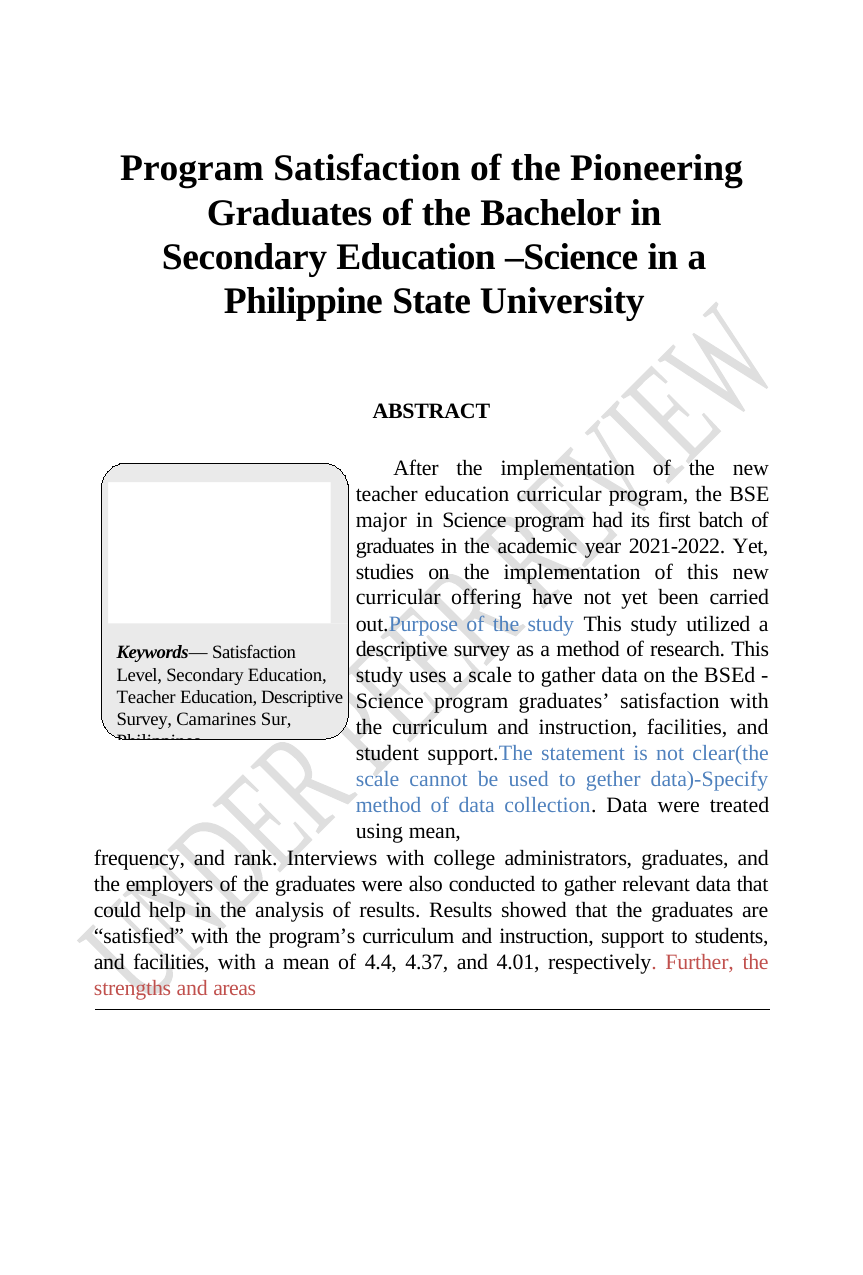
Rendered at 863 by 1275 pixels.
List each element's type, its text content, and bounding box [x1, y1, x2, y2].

text After the implementation of the new teacher education curricular program, the BSE major in Science program had its first batch of graduates in the academic year 2021-2022. Yet, studies on the implementation of this new curricular offering have not yet been carried out.Purpose of the study This study utilized a descriptive survey as a method of research. This study uses a scale to gather data on the BSEd - Science program graduates’ satisfaction with the curriculum and instruction, facilities, and student support.The statement is not clear(the scale cannot be used to gether data)-Specify method of data collection. Data were treated using mean, [356, 455, 769, 843]
subtitle ABSTRACT [138, 398, 725, 424]
text frequency, and rank. Interviews with college administrators, graduates, and the employers of the graduates were also conducted to gather relevant data that could help in the analysis of results. Results showed that the graduates are “satisfied” with the program’s curriculum and instruction, support to students, and facilities, with a mean of 4.4, 4.37, and 4.01, respectively. Further, the strengths and areas [94, 845, 769, 1000]
title Program Satisfaction of the Pioneering Graduates of the Bachelor in Secondary Education –Science in a Philippine State University [119, 146, 744, 322]
